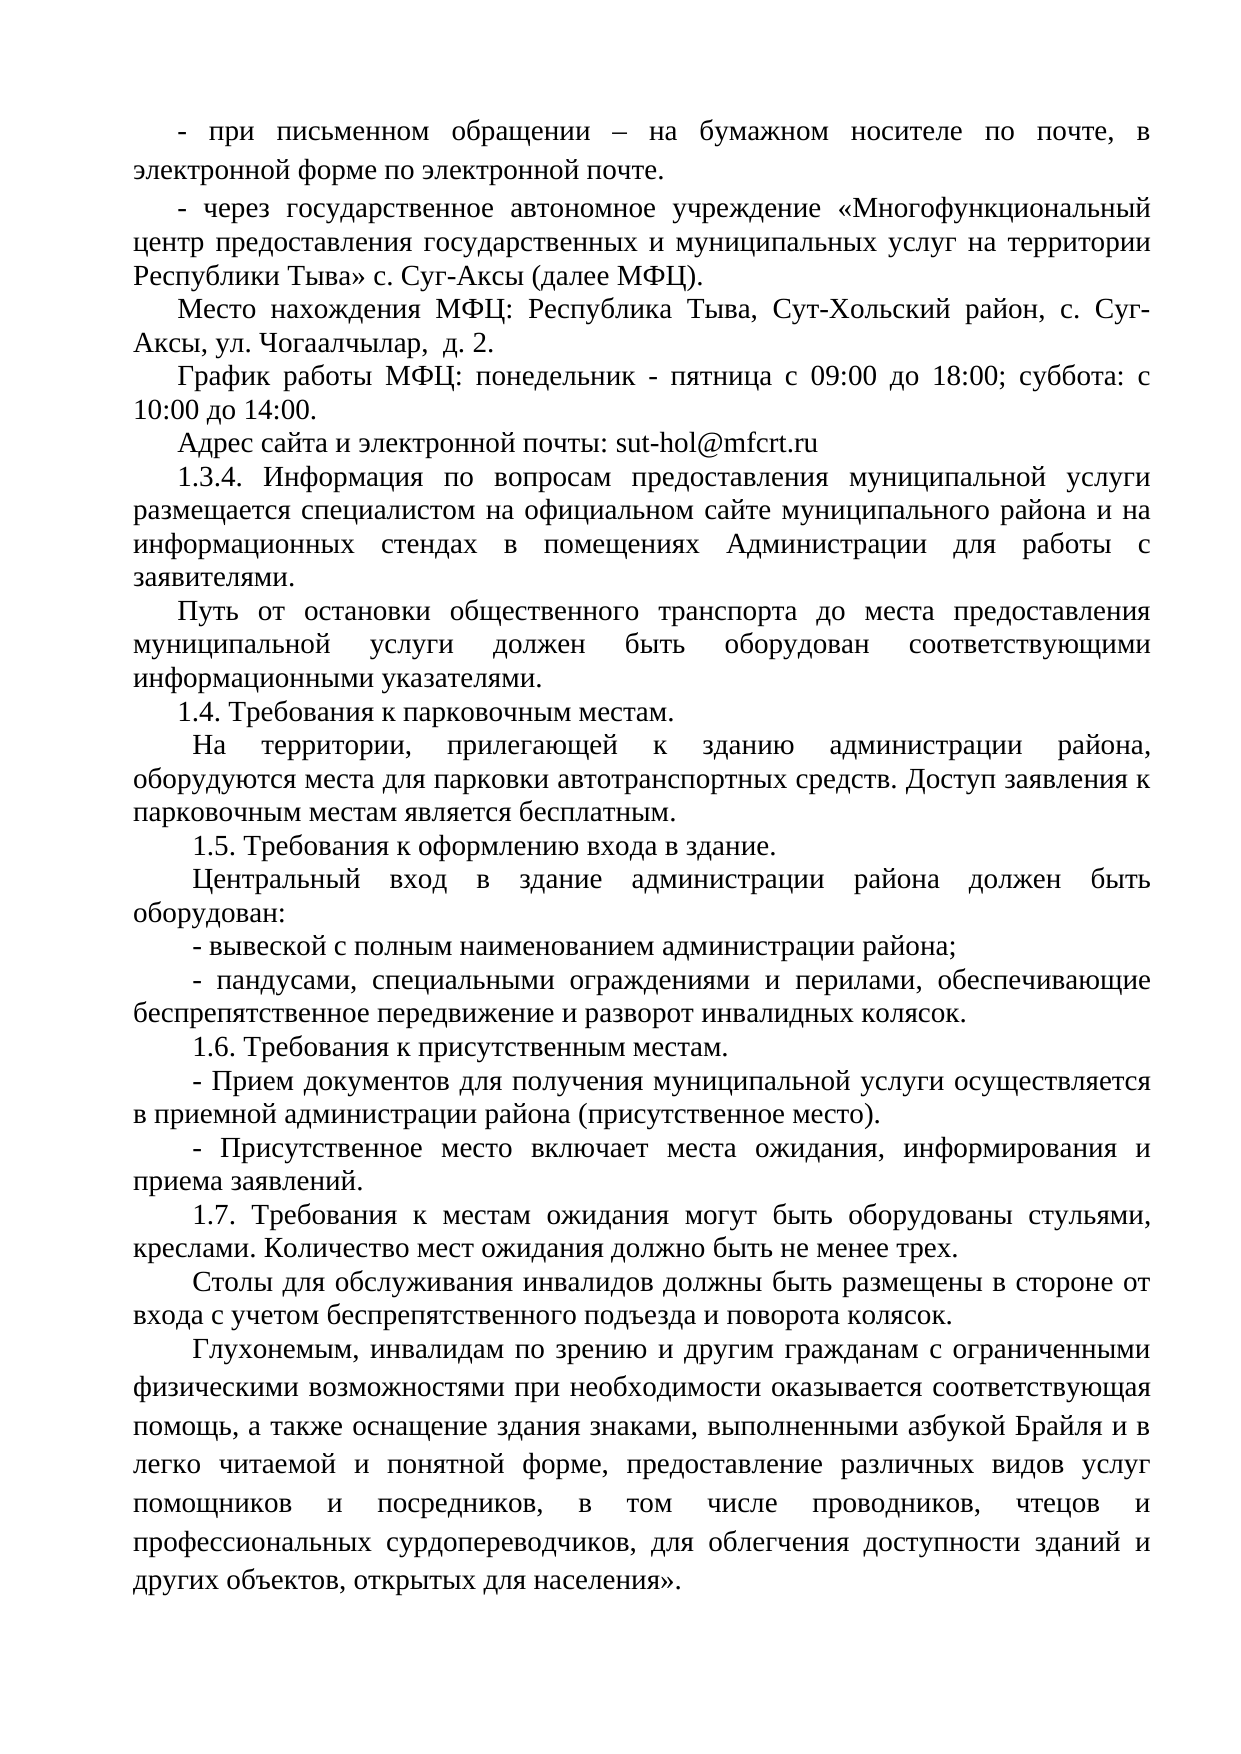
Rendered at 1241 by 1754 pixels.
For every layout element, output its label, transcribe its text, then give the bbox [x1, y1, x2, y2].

text Адрес сайта и электронной почты: sut-hol@mfcrt.ru [133, 425, 1152, 459]
text - Присутственное место включает места ожидания, информирования и приема заявлений. [133, 1130, 1152, 1197]
text Глухонемым, инвалидам по зрению и другим гражданам с ограниченными физическими возможностями при необходимости оказывается соответствующая помощь, а также оснащение здания знаками, выполненными азбукой Брайля и в легко читаемой и понятной форме, предоставление различных видов услуг помощников и посредников, в том числе проводников, чтецов и профессиональных сурдопереводчиков, для облегчения доступности зданий и других объектов, открытых для населения». [133, 1331, 1152, 1596]
text - через государственное автономное учреждение «Многофункциональный центр предоставления государственных и муниципальных услуг на территории Республики Тыва» с. Суг-Аксы (далее МФЦ). [133, 191, 1152, 291]
text График работы МФЦ: понедельник - пятница с 09:00 до 18:00; суббота: с 10:00 до 14:00. [133, 358, 1152, 425]
text Место нахождения МФЦ: Республика Тыва, Сут-Хольский район, с. Суг-Аксы, ул. Чогаалчылар, д. 2. [133, 291, 1152, 358]
text - вывеской с полным наименованием администрации района; [133, 928, 1152, 962]
text На территории, прилегающей к зданию администрации района, оборудуются места для парковки автотранспортных средств. Доступ заявления к парковочным местам является бесплатным. [133, 727, 1152, 828]
text 1.6. Требования к присутственным местам. [133, 1029, 1152, 1063]
text 1.4. Требования к парковочным местам. [133, 694, 1152, 727]
text - Прием документов для получения муниципальной услуги осуществляется в приемной администрации района (присутственное место). [133, 1063, 1152, 1130]
text Путь от остановки общественного транспорта до места предоставления муниципальной услуги должен быть оборудован соответствующими информационными указателями. [133, 593, 1152, 694]
text 1.5. Требования к оформлению входа в здание. [133, 828, 1152, 861]
text - при письменном обращении – на бумажном носителе по почте, в электронной форме по электронной почте. [133, 113, 1152, 186]
text 1.7. Требования к местам ожидания могут быть оборудованы стульями, креслами. Количество мест ожидания должно быть не менее трех. [133, 1197, 1152, 1264]
text 1.3.4. Информация по вопросам предоставления муниципальной услуги размещается специалистом на официальном сайте муниципального района и на информационных стендах в помещениях Администрации для работы с заявителями. [133, 459, 1152, 593]
text Столы для обслуживания инвалидов должны быть размещены в стороне от входа с учетом беспрепятственного подъезда и поворота колясок. [133, 1264, 1152, 1331]
text - пандусами, специальными ограждениями и перилами, обеспечивающие беспрепятственное передвижение и разворот инвалидных колясок. [133, 962, 1152, 1029]
text Центральный вход в здание администрации района должен быть оборудован: [133, 861, 1152, 928]
